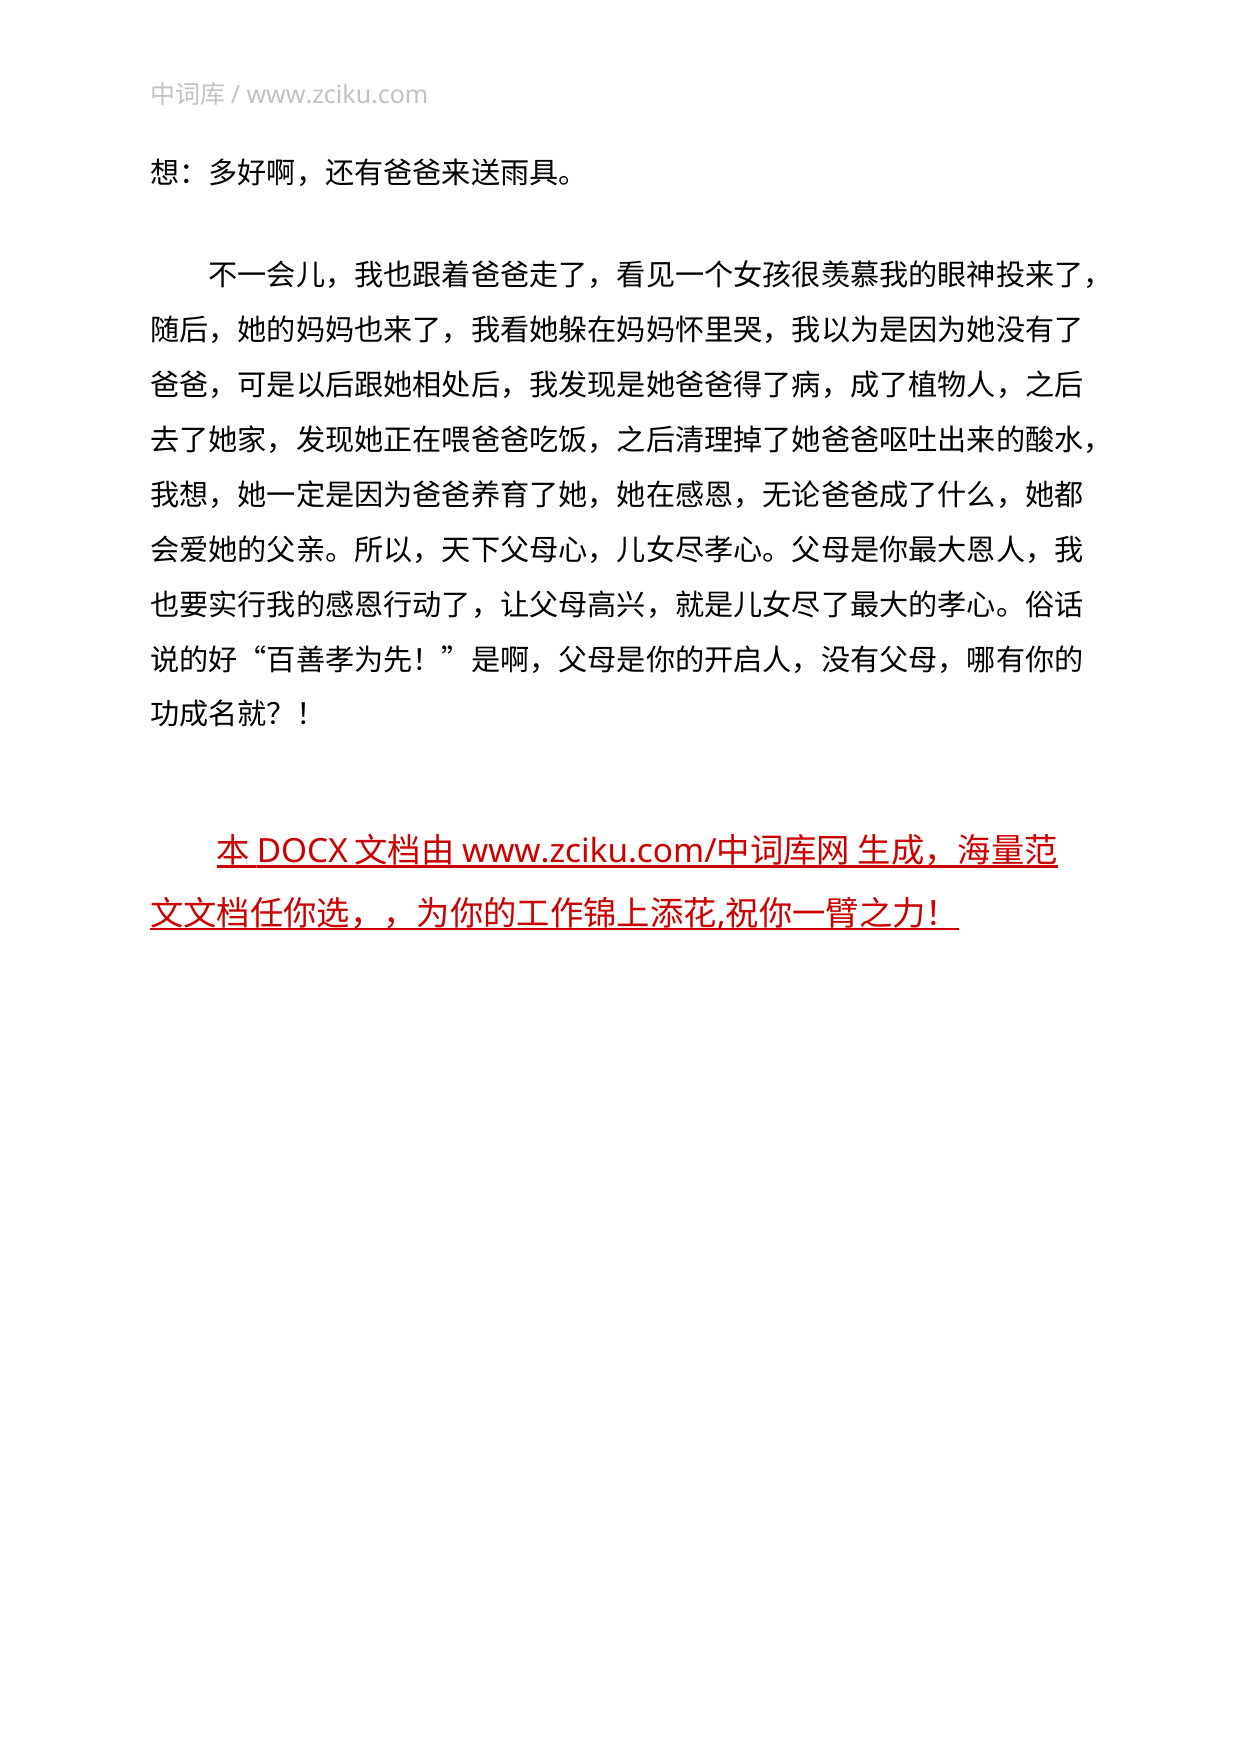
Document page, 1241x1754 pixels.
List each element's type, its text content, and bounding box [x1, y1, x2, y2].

text 不一会儿，我也跟着爸爸走了，看见一个女孩很羡慕我的眼神投来了，随后，她的妈妈也来了，我看她躲在妈妈怀里哭，我以为是因为她没有了爸爸，可是以后跟她相处后，我发现是她爸爸得了病，成了植物人，之后去了她家，发现她正在喂爸爸吃饭，之后清理掉了她爸爸呕吐出来的酸水，我想，她一定是因为爸爸养育了她，她在感恩，无论爸爸成了什么，她都会爱她的父亲。所以，天下父母心，儿女尽孝心。父母是你最大恩人，我也要实行我的感恩行动了，让父母高兴，就是儿女尽了最大的孝心。俗话说的好“百善孝为先！”是啊，父母是你的开启人，没有父母，哪有你的功成名就？！ [150, 252, 1090, 733]
text 本DOCX文档由 www.zciku.com/中词库网 生成，海量范文文档任你选，，为你的工作锦上添花,祝你一臂之力！ [150, 824, 1090, 935]
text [150, 150, 1090, 192]
